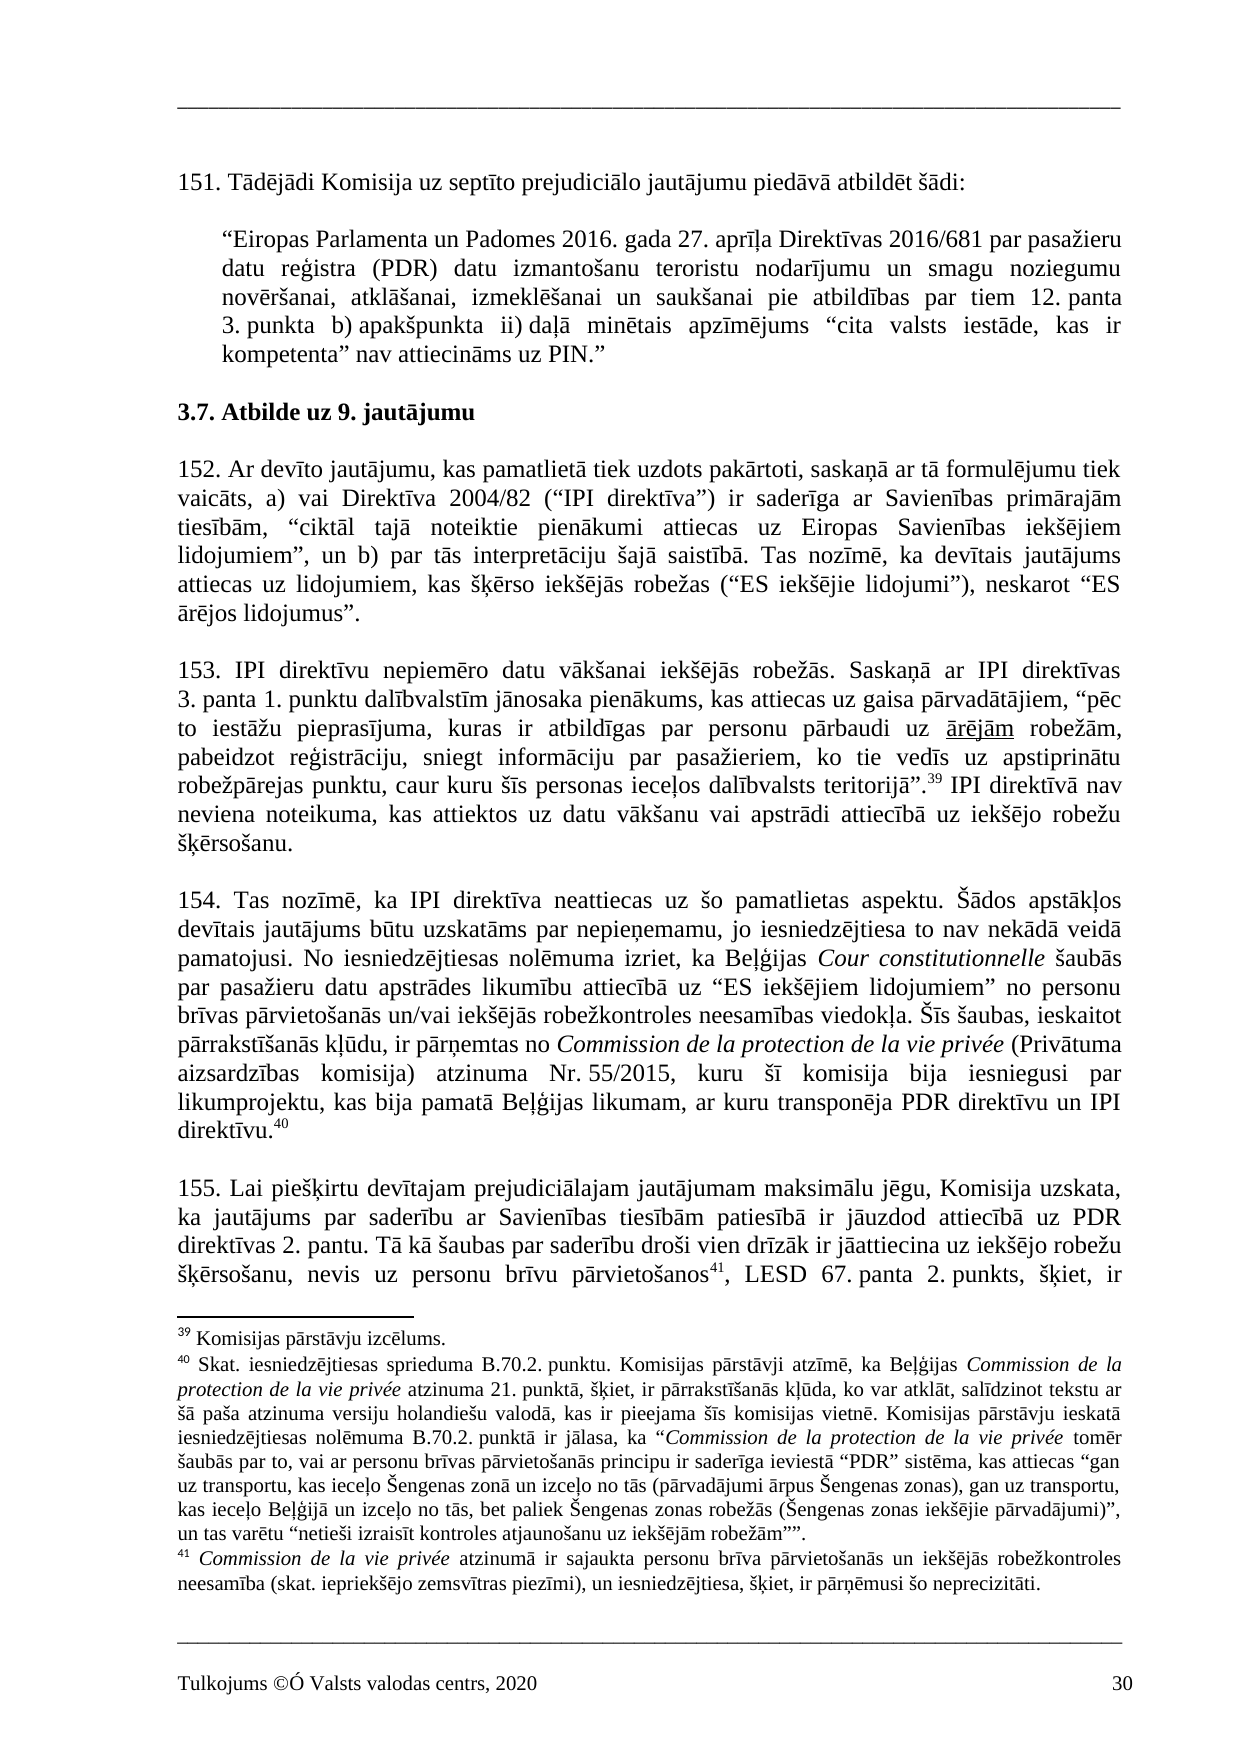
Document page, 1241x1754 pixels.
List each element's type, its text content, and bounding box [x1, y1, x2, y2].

text 153. IPI direktīvu nepiemēro datu vākšanai iekšējās robežās. Saskaņā ar IPI direktīvas 3. panta 1. punktu dalībvalstīm jānosaka pienākums, kas attiecas uz gaisa pārvadātājiem, “pēc to iestāžu pieprasījuma, kuras ir atbildīgas par personu pārbaudi uz ārējām robežām, pabeidzot reģistrāciju, sniegt informāciju par pasažieriem, ko tie vedīs uz apstiprinātu robežpārejas punktu, caur kuru šīs personas ieceļos dalībvalsts teritorijā”. IPI direktīvā nav neviena noteikuma, kas attiektos uz datu vākšanu vai apstrādi attiecībā uz iekšējo robežu šķērsošanu. [177, 655, 1122, 857]
text 151. Tādējādi Komisija uz septīto prejudiciālo jautājumu piedāvā atbildēt šādi: [177, 167, 1122, 195]
text 154. Tas nozīmē, ka IPI direktīva neattiecas uz šo pamatlietas aspektu. Šādos apstākļos devītais jautājums būtu uzskatāms par nepieņemamu, jo iesniedzējtiesa to nav nekādā veidā pamatojusi. No iesniedzējtiesas nolēmuma izriet, ka Beļģijas Cour constitutionnelle šaubās par pasažieru datu apstrādes likumību attiecībā uz “ES iekšējiem lidojumiem” no personu brīvas pārvietošanās un/vai iekšējās robežkontroles neesamības viedokļa. Šīs šaubas, ieskaitot pārrakstīšanās kļūdu, ir pārņemtas no Commission de la protection de la vie privée (Privātuma aizsardzības komisija) atzinuma Nr. 55/2015, kuru šī komisija bija iesniegusi par likumprojektu, kas bija pamatā Beļģijas likumam, ar kuru transponēja PDR direktīvu un IPI direktīvu. [177, 885, 1122, 1144]
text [177, 1173, 1122, 1288]
subtitle 3.7. Atbilde uz 9. jautājumu [177, 397, 1122, 425]
text “Eiropas Parlamenta un Padomes 2016. gada 27. aprīļa Direktīvas 2016/681 par pasažieru datu reģistra (PDR) datu izmantošanu teroristu nodarījumu un smagu noziegumu novēršanai, atklāšanai, izmeklēšanai un saukšanai pie atbildības par tiem 12. panta 3. punkta b) apakšpunkta ii) daļā minētais apzīmējums “cita valsts iestāde, kas ir kompetenta” nav attiecināms uz PIN.” [222, 224, 1122, 368]
text 152. Ar devīto jautājumu, kas pamatlietā tiek uzdots pakārtoti, saskaņā ar tā formulējumu tiek vaicāts, a) vai Direktīva 2004/82 (“IPI direktīva”) ir saderīga ar Savienības primārajām tiesībām, “ciktāl tajā noteiktie pienākumi attiecas uz Eiropas Savienības iekšējiem lidojumiem”, un b) par tās interpretāciju šajā saistībā. Tas nozīmē, ka devītais jautājums attiecas uz lidojumiem, kas šķērso iekšējās robežas (“ES iekšējie lidojumi”), neskarot “ES ārējos lidojumus”. [177, 454, 1122, 627]
